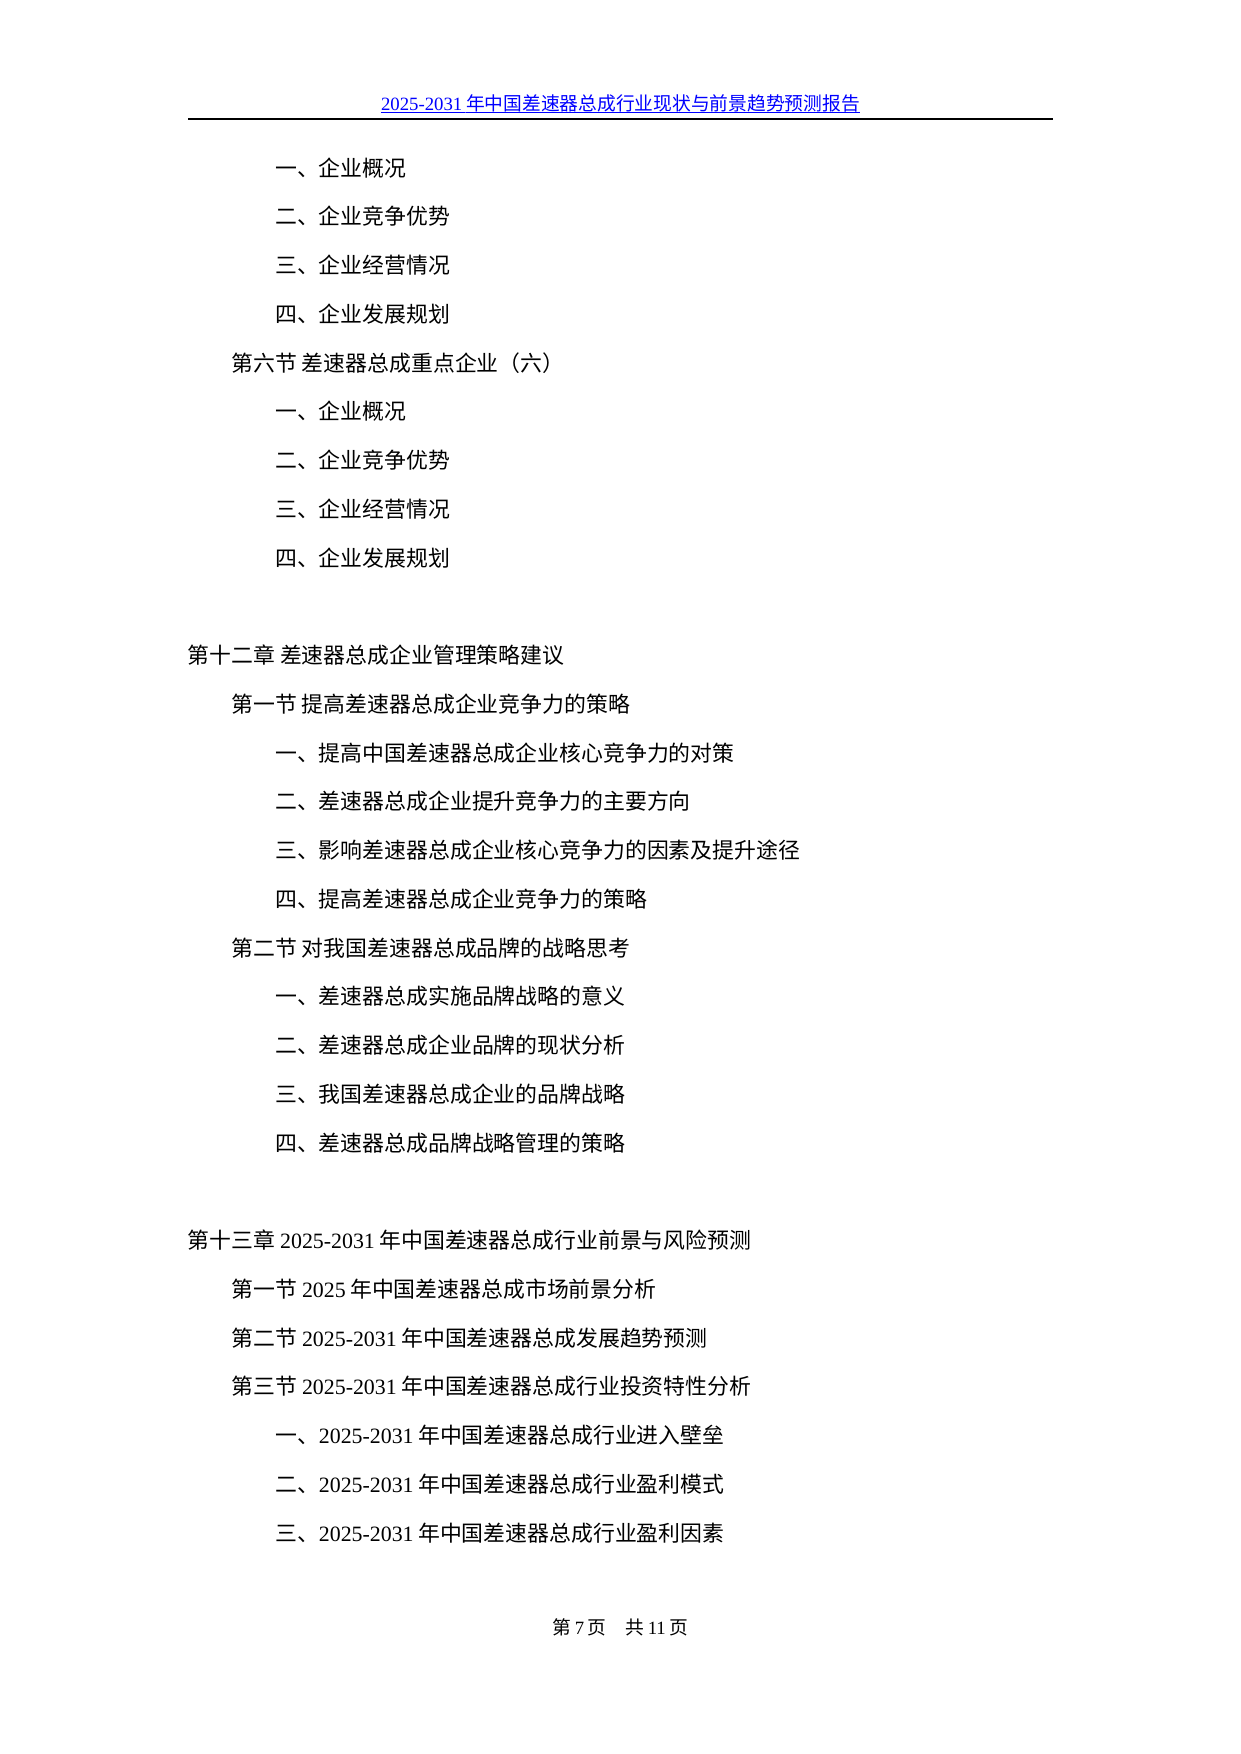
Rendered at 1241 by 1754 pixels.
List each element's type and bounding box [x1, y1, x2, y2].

text [187, 150, 1053, 1548]
